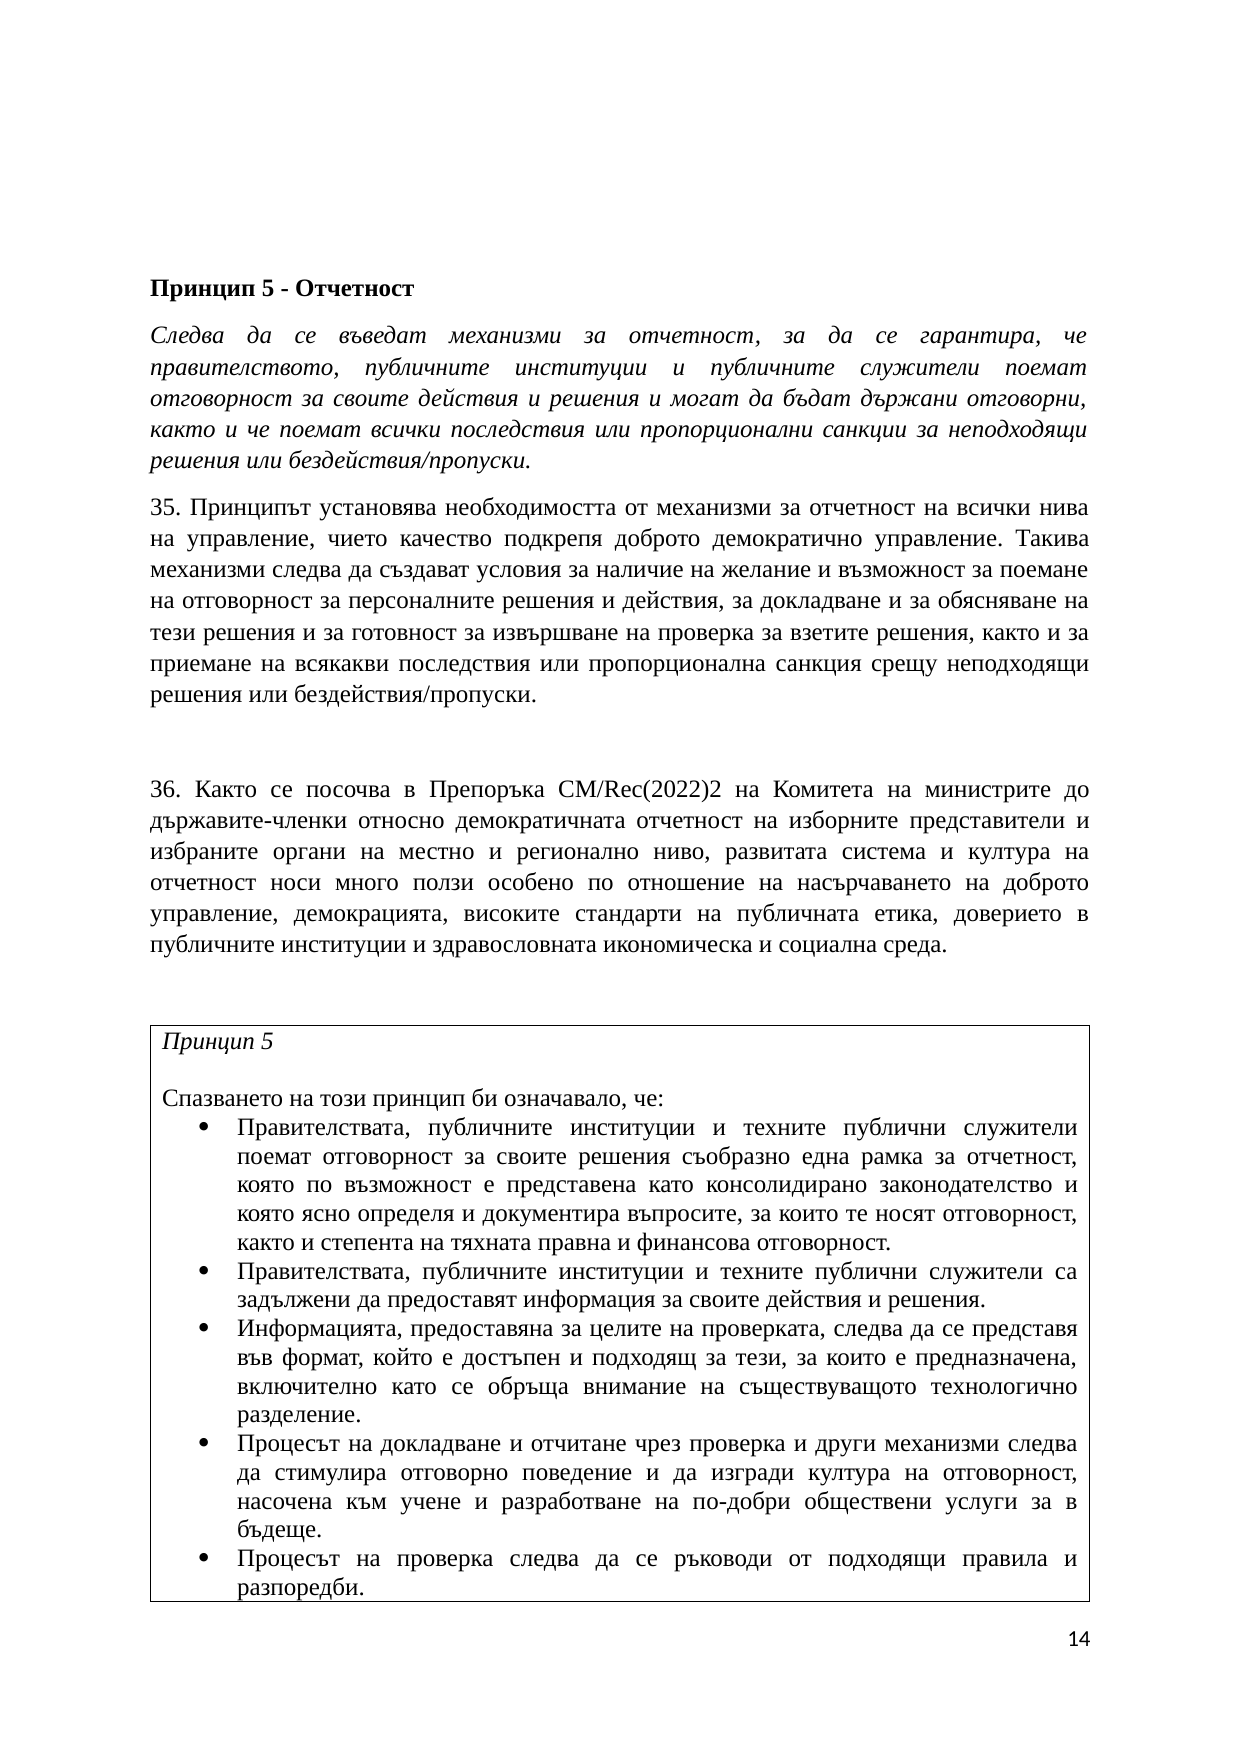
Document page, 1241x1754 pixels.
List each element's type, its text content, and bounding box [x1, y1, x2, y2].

text 36. Както се посочва в Препоръка CM/Rec(2022)2 на Комитета на министрите до държавите-членки относно демократичната отчетност на изборните представители и избраните органи на местно и регионално ниво, развитата система и култура на отчетност носи много ползи особено по отношение на насърчаването на доброто управление, демокрацията, високите стандарти на публичната етика, доверието в публичните институции и здравословната икономическа и социална среда. [150, 774, 1090, 958]
text 35. Принципът установява необходимостта от механизми за отчетност на всички нива на управление, чието качество подкрепя доброто демократично управление. Такива механизми следва да създават условия за наличие на желание и възможност за поемане на отговорност за персоналните решения и действия, за докладване и за обясняване на тези решения и за готовност за извършване на проверка за взетите решения, както и за приемане на всякакви последствия или пропорционална санкция срещу неподходящи решения или бездействия/пропуски. [150, 492, 1090, 707]
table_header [151, 1026, 1089, 1601]
text Принцип 5 - Отчетност [150, 273, 1090, 302]
text Следва да се въведат механизми за отчетност, за да се гарантира, че правителството, публичните институции и публичните служители поемат отговорност за своите действия и решения и могат да бъдат държани отговорни, както и че поемат всички последствия или пропорционални санкции за неподходящи решения или бездействия/пропуски. [150, 321, 1090, 473]
